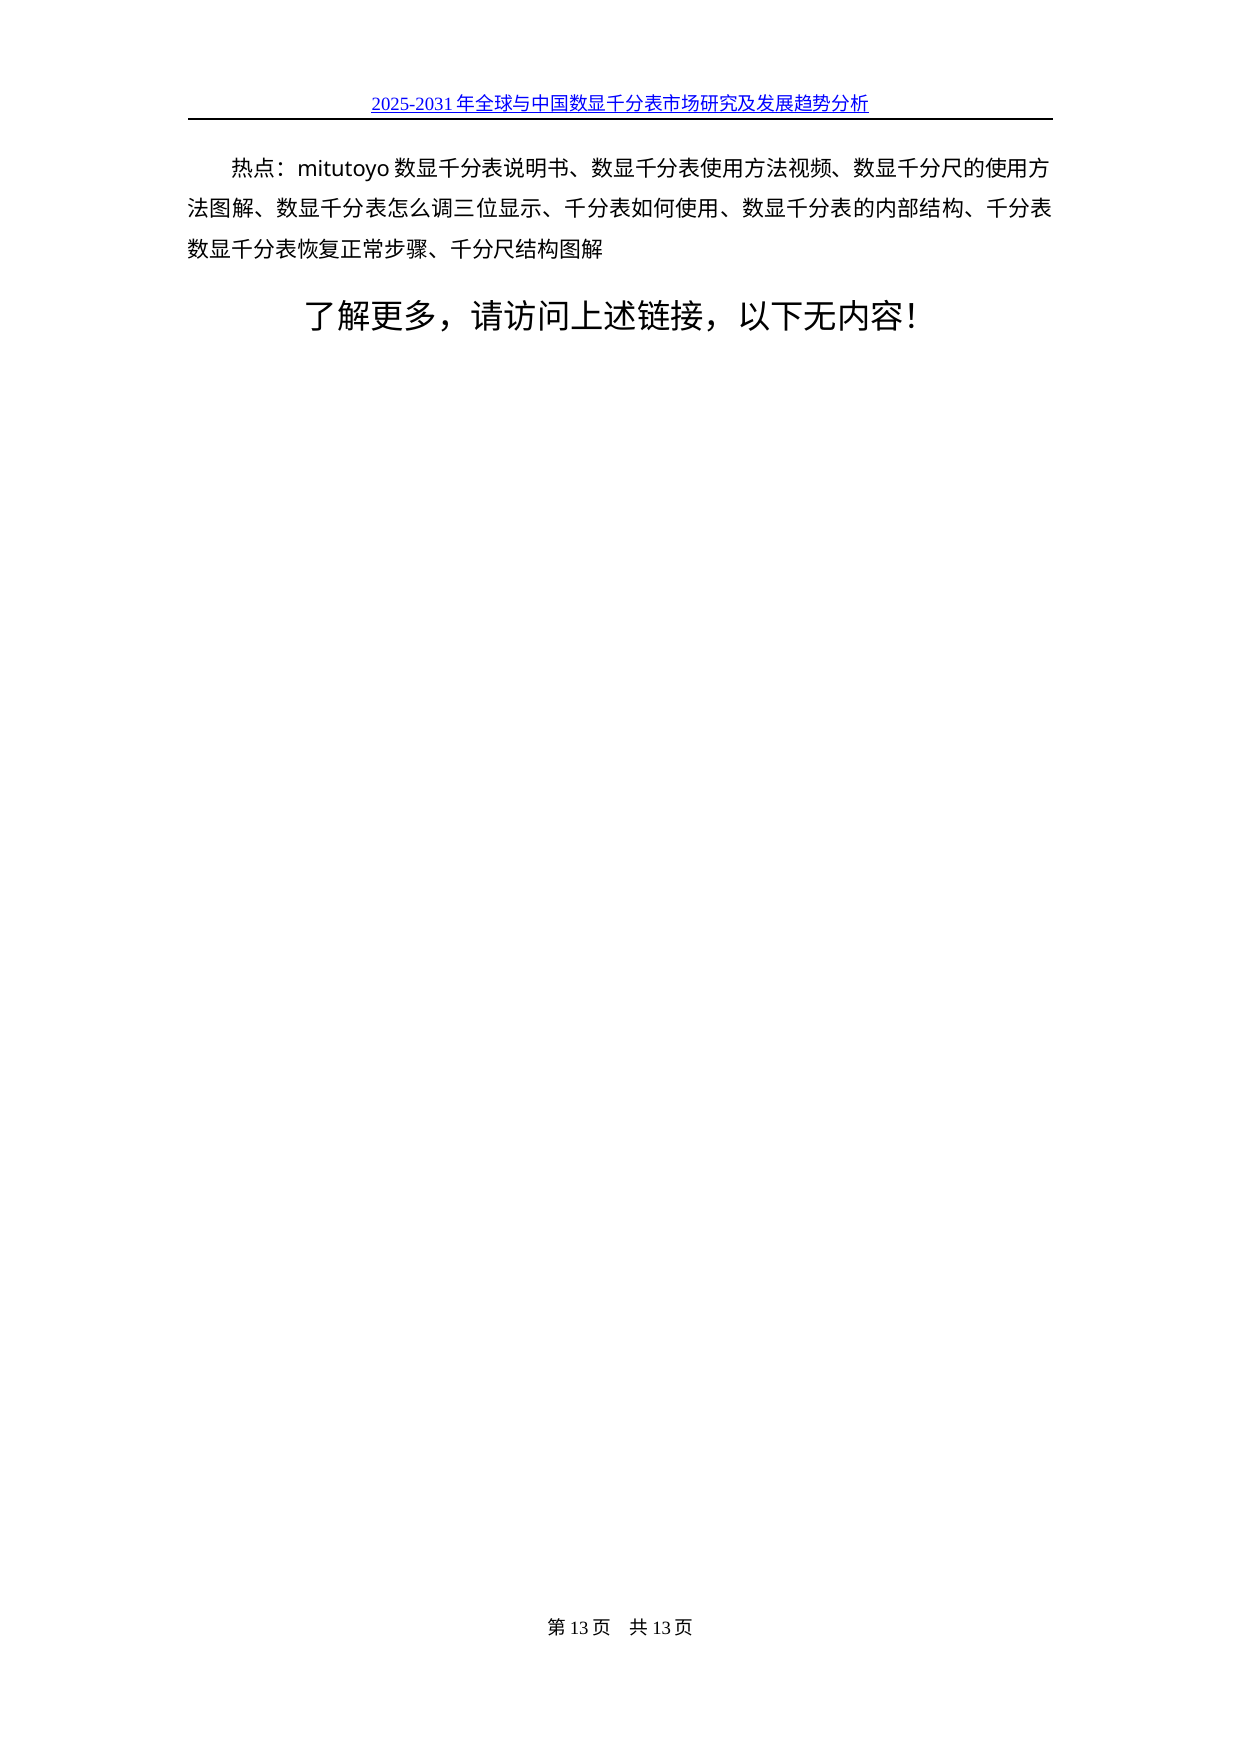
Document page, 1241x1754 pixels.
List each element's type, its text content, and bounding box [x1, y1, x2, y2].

text 热点：mitutoyo数显千分表说明书、数显千分表使用方法视频、数显千分尺的使用方法图解、数显千分表怎么调三位显示、千分表如何使用、数显千分表的内部结构、千分表、数显千分表恢复正常步骤、千分尺结构图解 [187, 150, 1053, 264]
title 了解更多，请访问上述链接，以下无内容！ [187, 282, 1053, 347]
